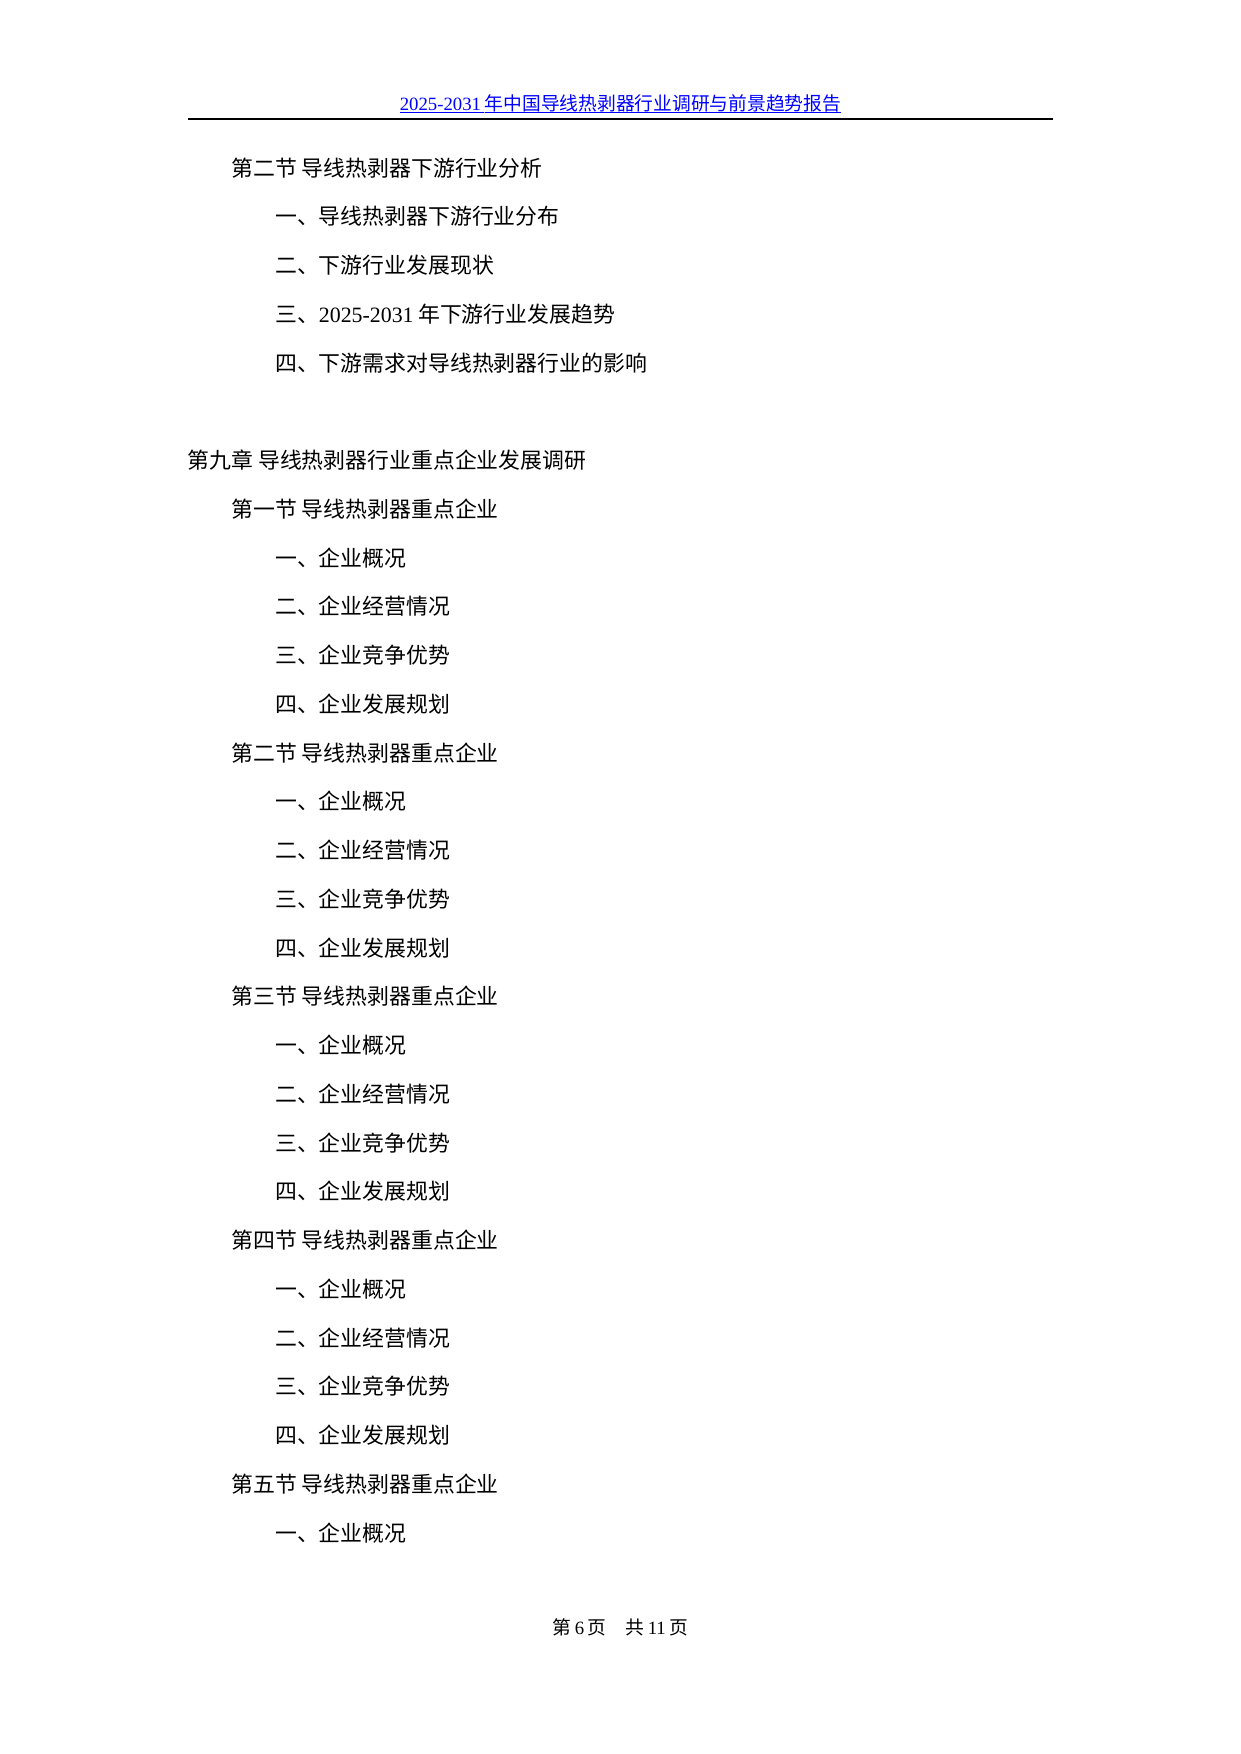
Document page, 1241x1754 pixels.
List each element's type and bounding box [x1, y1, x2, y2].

text [187, 150, 1053, 1548]
